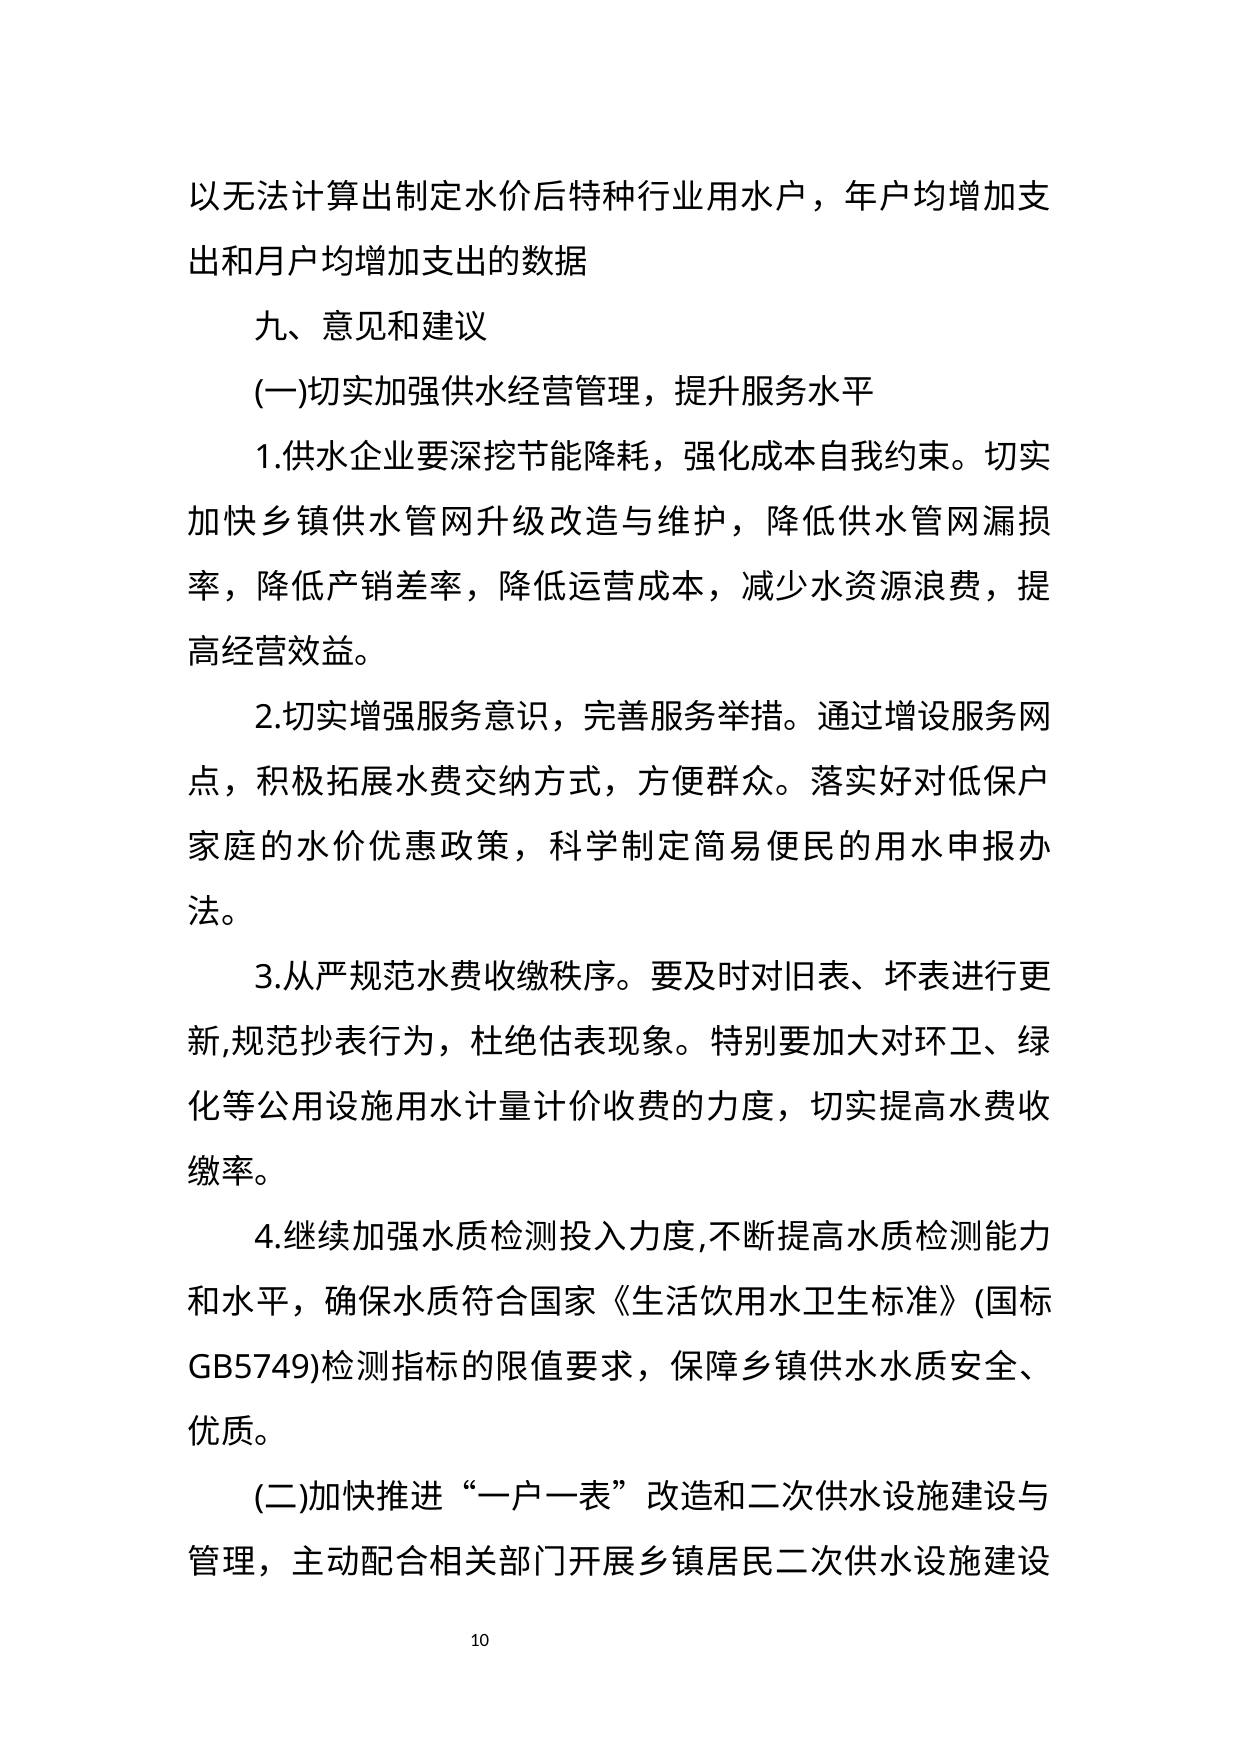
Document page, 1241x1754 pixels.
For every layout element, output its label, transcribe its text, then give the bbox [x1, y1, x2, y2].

text 2.切实增强服务意识，完善服务举措。通过增设服务网点，积极拓展水费交纳方式，方便群众。落实好对低保户家庭的水价优惠政策，科学制定简易便民的用水申报办法。 [187, 682, 1053, 942]
text (一)切实加强供水经营管理，提升服务水平 [187, 357, 1053, 422]
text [187, 1462, 1053, 1592]
text 1.供水企业要深挖节能降耗，强化成本自我约束。切实加快乡镇供水管网升级改造与维护，降低供水管网漏损率，降低产销差率，降低运营成本，减少水资源浪费，提高经营效益。 [187, 422, 1053, 682]
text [187, 162, 1053, 292]
text 4.继续加强水质检测投入力度,不断提高水质检测能力和水平，确保水质符合国家《生活饮用水卫生标准》(国标GB5749)检测指标的限值要求，保障乡镇供水水质安全、优质。 [187, 1202, 1053, 1462]
text 3.从严规范水费收缴秩序。要及时对旧表、坏表进行更新,规范抄表行为，杜绝估表现象。特别要加大对环卫、绿化等公用设施用水计量计价收费的力度，切实提高水费收缴率。 [187, 942, 1053, 1202]
text 九、意见和建议 [187, 292, 1053, 357]
